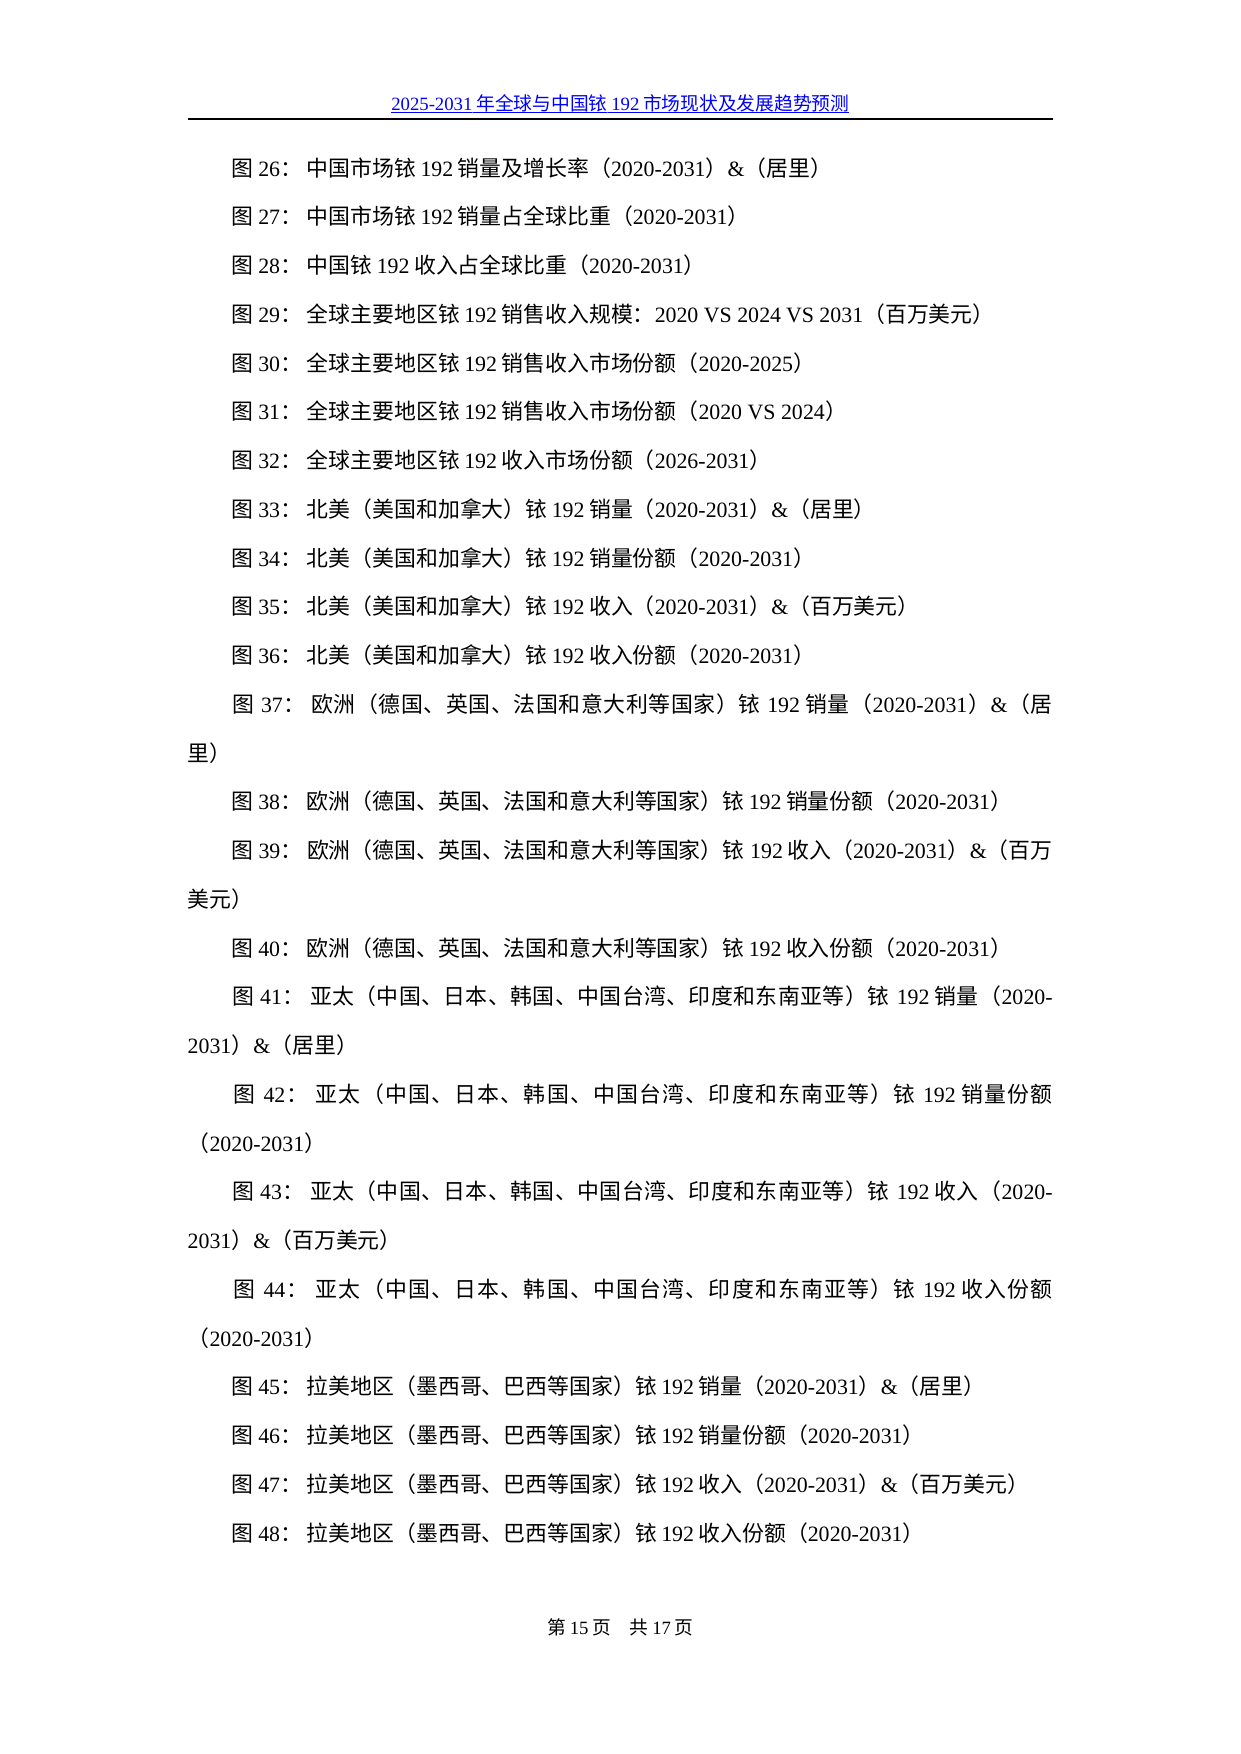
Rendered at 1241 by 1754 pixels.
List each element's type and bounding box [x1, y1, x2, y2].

text [187, 150, 1053, 1548]
